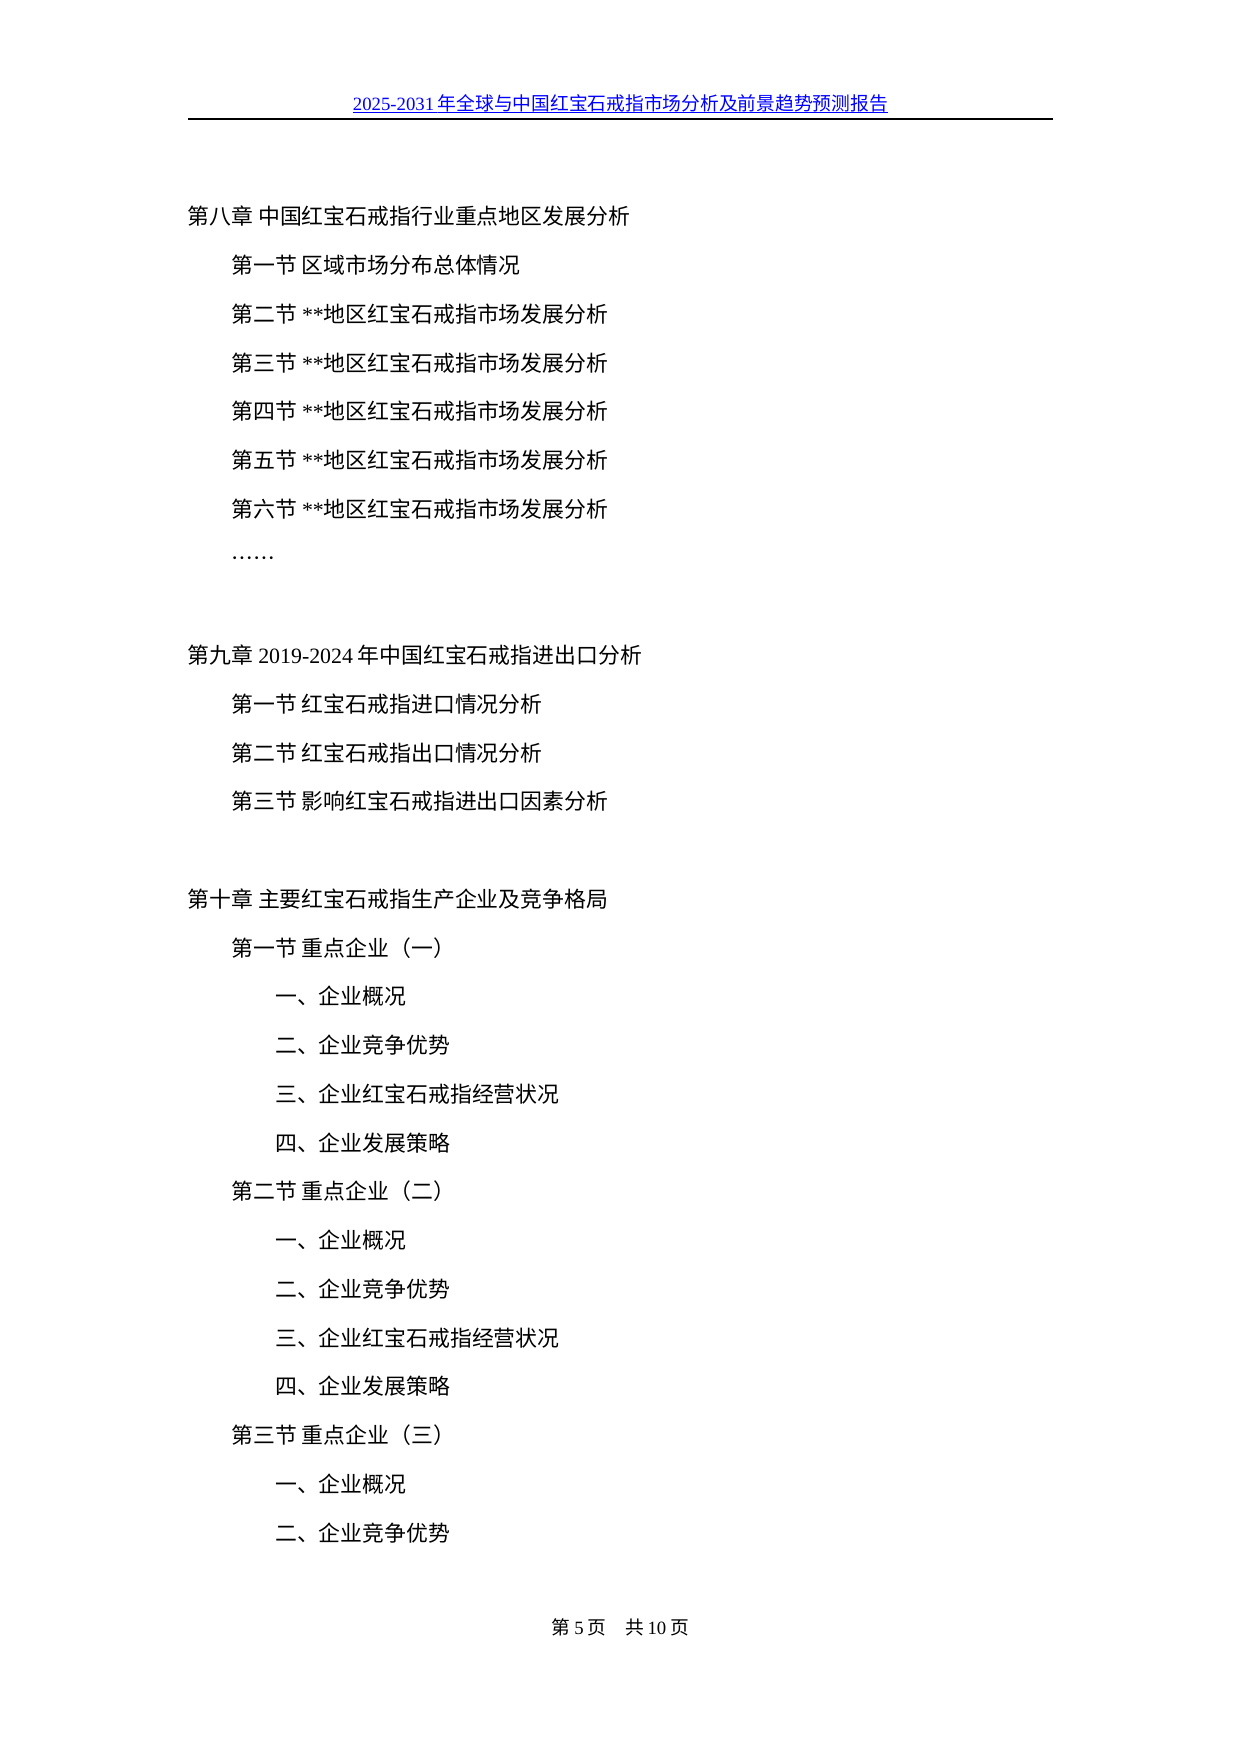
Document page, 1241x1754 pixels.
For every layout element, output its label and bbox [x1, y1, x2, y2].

text [187, 150, 1053, 1548]
